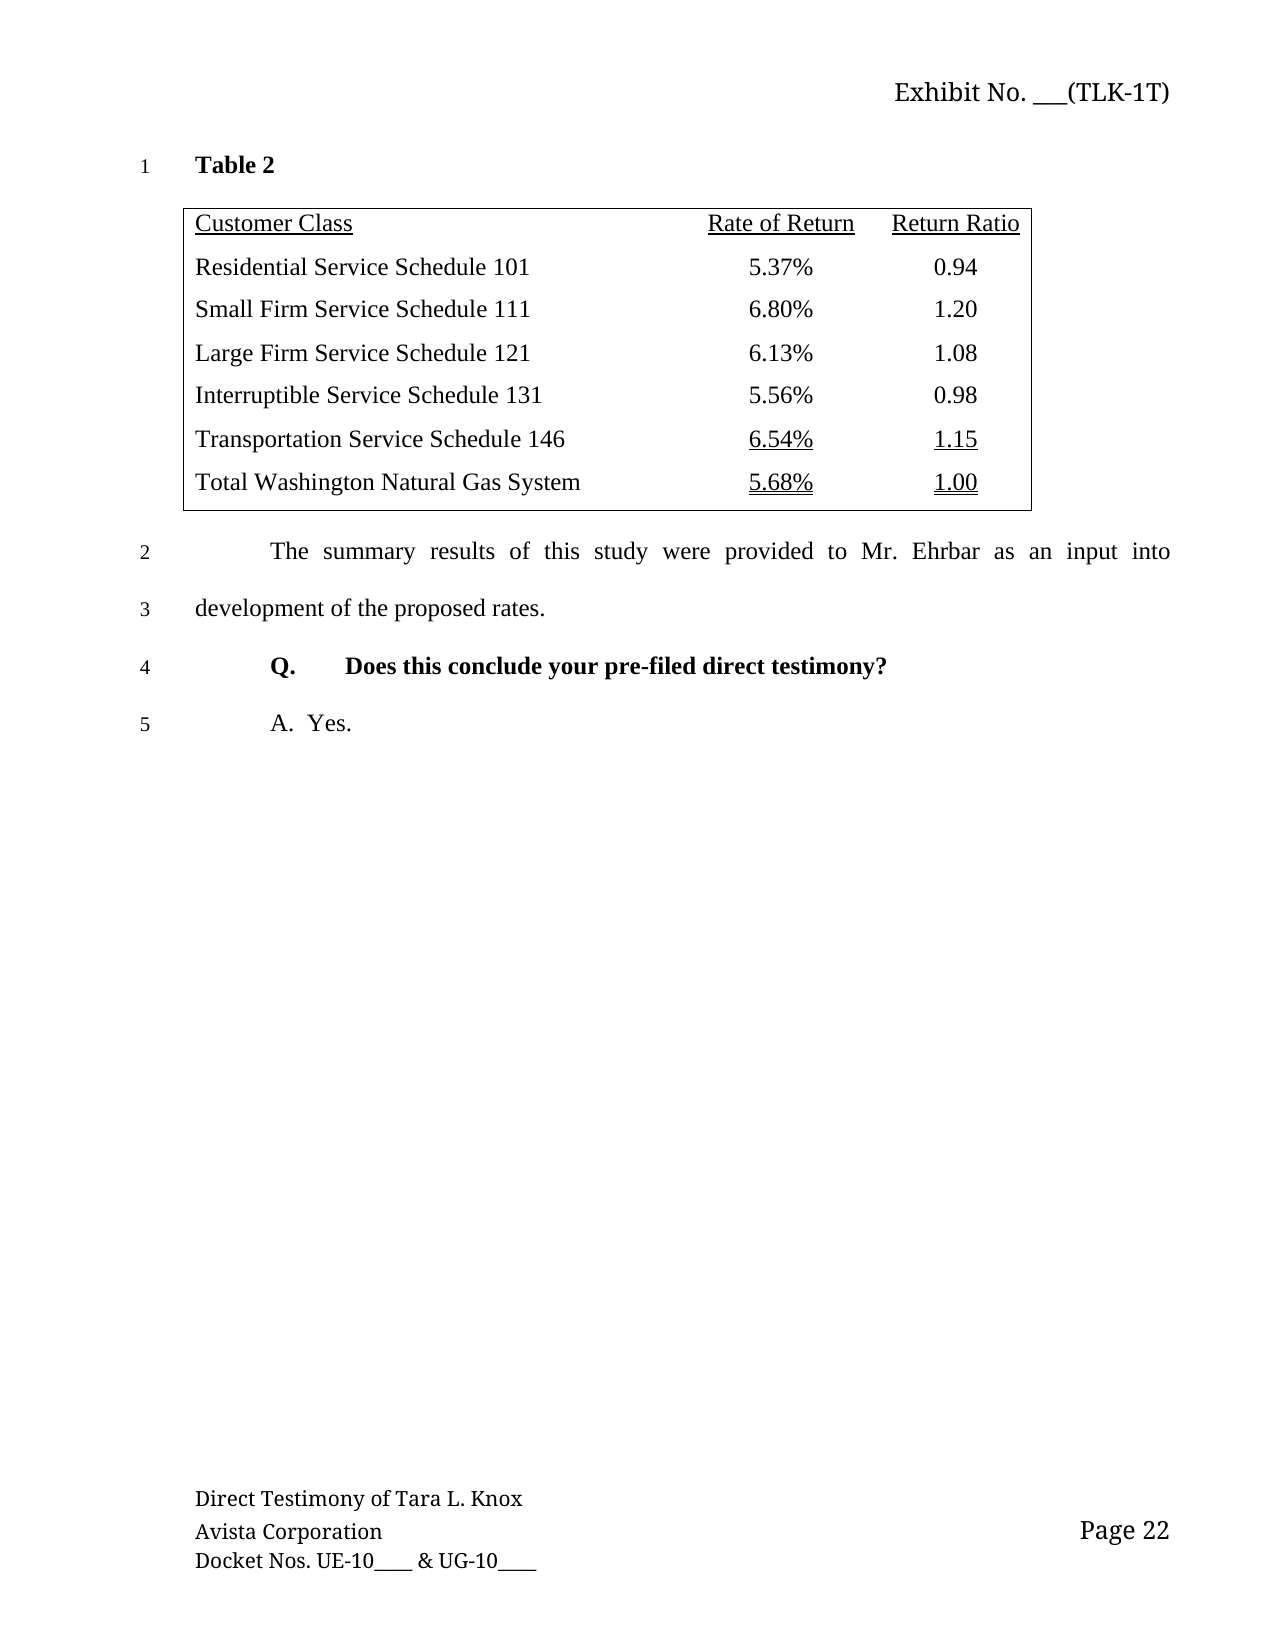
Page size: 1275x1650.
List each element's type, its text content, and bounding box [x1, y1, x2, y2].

table_cell 1.15 [879, 424, 1031, 467]
table_header Return Ratio [879, 209, 1031, 252]
text Q. Does this conclude your pre-filed direct testimony? [195, 651, 1172, 679]
table_header Rate of Return [683, 209, 879, 252]
table_cell Transportation Service Schedule 146 [184, 424, 682, 467]
table_cell Residential Service Schedule 101 [184, 252, 682, 294]
text The summary results of this study were provided to Mr. Ehrbar as an input into development of the proposed rates. [195, 536, 1172, 622]
table_cell 5.56% [683, 381, 879, 424]
table_cell 0.98 [879, 381, 1031, 424]
table_cell Total Natural Gas System [184, 467, 682, 510]
table_cell 1.20 [879, 295, 1031, 338]
table_cell Large Firm Service Schedule 121 [184, 338, 682, 381]
table_cell 1.08 [879, 338, 1031, 381]
table_cell 5.37% [683, 252, 879, 294]
table_cell 1.00 [879, 467, 1031, 510]
table_cell Interruptible Service Schedule 131 [184, 381, 682, 424]
table_cell 5.68% [683, 467, 879, 510]
table_header Customer Class [184, 209, 682, 252]
table_cell 0.94 [879, 252, 1031, 294]
table_cell Small Firm Service Schedule 111 [184, 295, 682, 338]
text Table 2 [195, 150, 1172, 179]
table_cell 6.13% [683, 338, 879, 381]
table_cell 6.54% [683, 424, 879, 467]
table_cell 6.80% [683, 295, 879, 338]
text A. Yes. [195, 708, 1172, 737]
